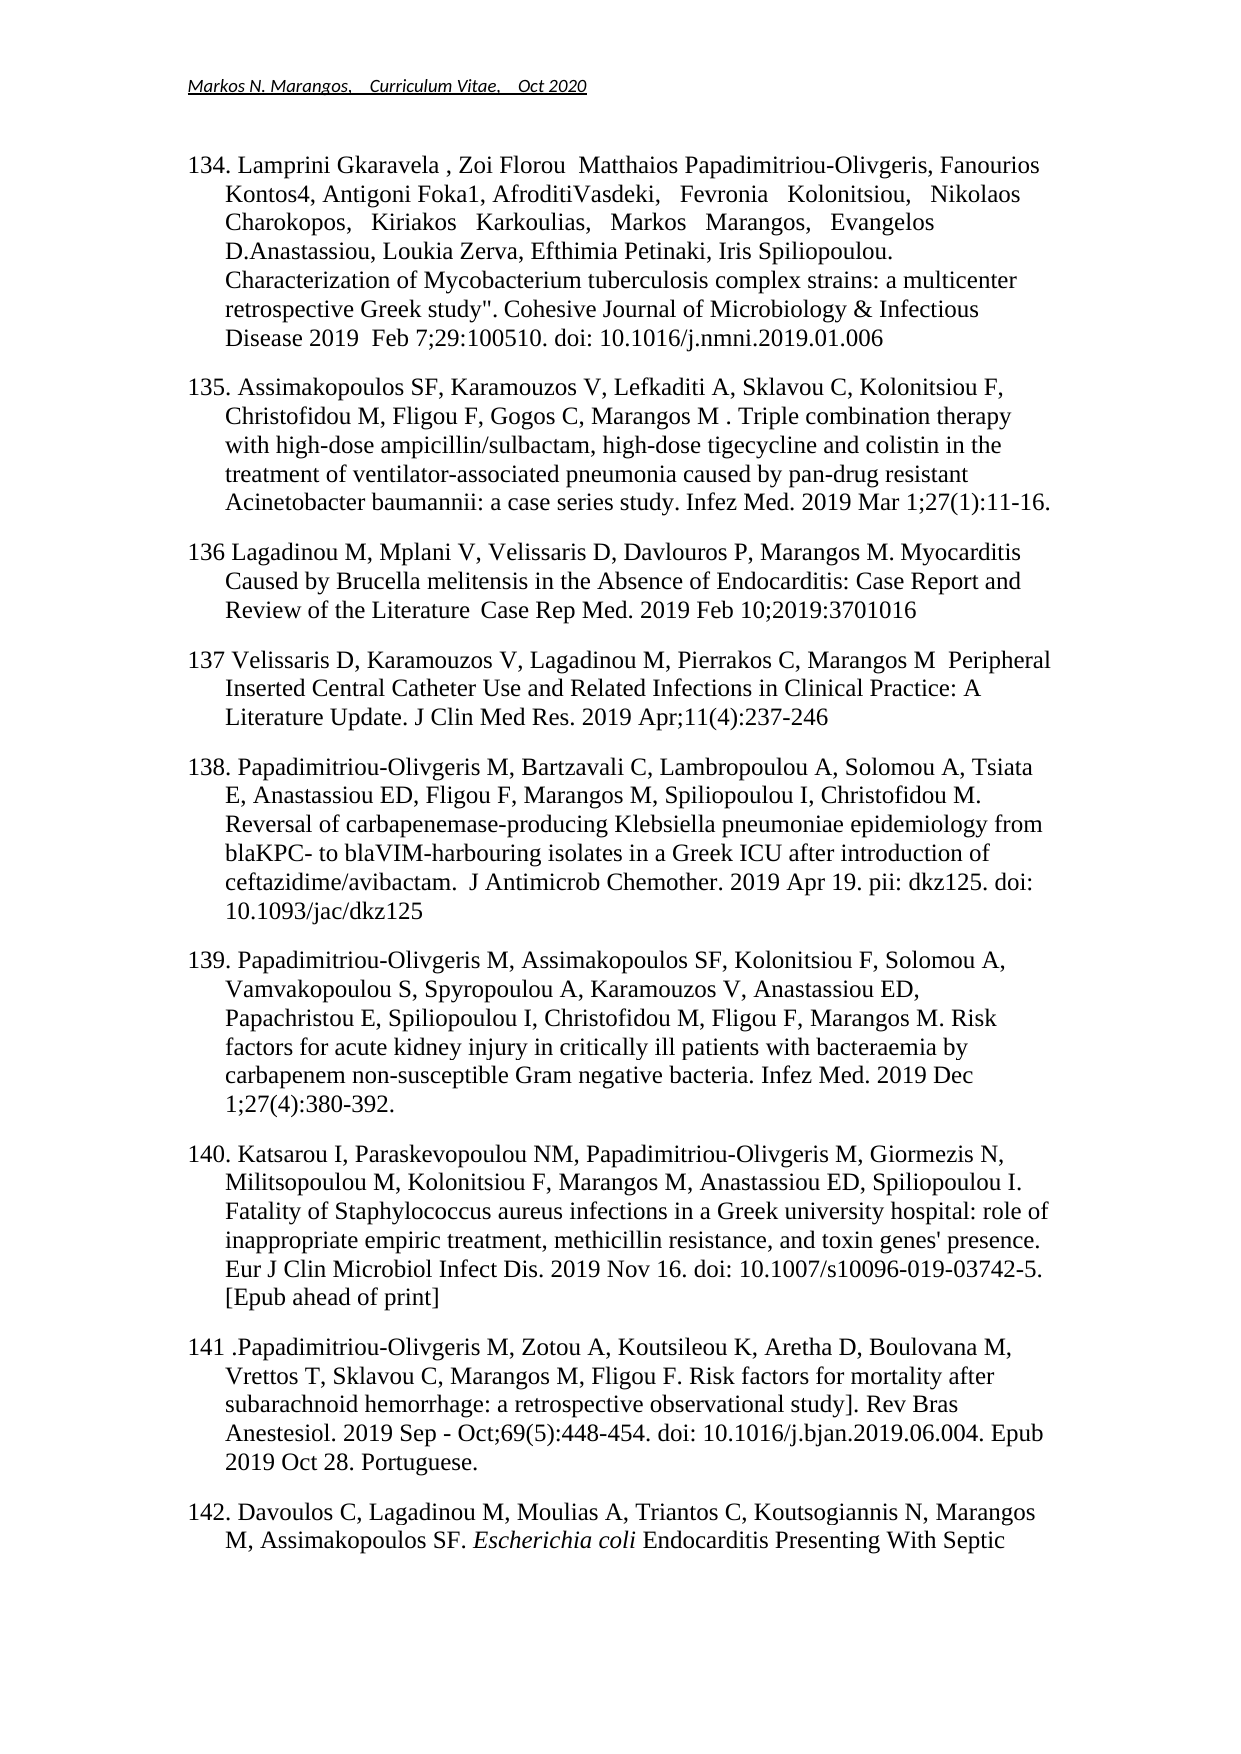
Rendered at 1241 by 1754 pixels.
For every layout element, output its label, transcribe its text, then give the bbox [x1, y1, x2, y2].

text 134. Lamprini Gkaravela , Zoi Florou Matthaios Papadimitriou-Olivgeris, Fanourios Kontos4, Antigoni Foka1, AfroditiVasdeki, Fevronia Kolonitsiou, Nikolaos Charokopos, Kiriakos Karkoulias, Markos Marangos, Evangelos D.Anastassiou, Loukia Zerva, Efthimia Petinaki, Iris Spiliopoulou. Characterization of Mycobacterium tuberculosis complex strains: a multicenter retrospective Greek study". Cohesive Journal of Microbiology & Infectious Disease 2019 Feb 7;29:100510. doi: 10.1016/j.nmni.2019.01.006 [187, 150, 1053, 352]
text 136 Lagadinou M, Mplani V, Velissaris D, Davlouros P, Marangos M. Myocarditis Caused by Brucella melitensis in the Absence of Endocarditis: Case Report and Review of the Literature Case Rep Med. 2019 Feb 10;2019:3701016 [187, 537, 1053, 624]
text 139. Papadimitriou-Olivgeris M, Assimakopoulos SF, Kolonitsiou F, Solomou A, Vamvakopoulou S, Spyropoulou A, Karamouzos V, Anastassiou ED, Papachristou E, Spiliopoulou I, Christofidou M, Fligou F, Marangos M. Risk factors for acute kidney injury in critically ill patients with bacteraemia by carbapenem non-susceptible Gram negative bacteria. Infez Med. 2019 Dec 1;27(4):380-392. [395, 945, 1053, 1118]
text 135. Assimakopoulos SF, Karamouzos V, Lefkaditi A, Sklavou C, Kolonitsiou F, Christofidou M, Fligou F, Gogos C, Marangos M . Triple combination therapy with high-dose ampicillin/sulbactam, high-dose tigecycline and colistin in the treatment of ventilator-associated pneumonia caused by pan-drug resistant Acinetobacter baumannii: a case series study. Infez Med. 2019 Mar 1;27(1):11-16. [187, 372, 1053, 516]
text 140. Katsarou I, Paraskevopoulou NM, Papadimitriou-Olivgeris M, Giormezis N, Militsopoulou M, Kolonitsiou F, Marangos M, Anastassiou ED, Spiliopoulou I. Fatality of Staphylococcus aureus infections in a Greek university hospital: role of inappropriate empiric treatment, methicillin resistance, and toxin genes' presence. Eur J Clin Microbiol Infect Dis. 2019 Nov 16. doi: 10.1007/s10096-019-03742-5. [Epub ahead of print] [187, 1139, 1053, 1311]
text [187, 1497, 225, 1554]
text 137 Velissaris D, Karamouzos V, Lagadinou M, Pierrakos C, Marangos M Peripheral Inserted Central Catheter Use and Related Infections in Clinical Practice: A Literature Update. J Clin Med Res. 2019 Apr;11(4):237-246 [187, 645, 1053, 731]
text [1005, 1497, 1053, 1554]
text 138. Papadimitriou-Olivgeris M, Bartzavali C, Lambropoulou A, Solomou A, Tsiata E, Anastassiou ED, Fligou F, Marangos M, Spiliopoulou I, Christofidou M. Reversal of carbapenemase-producing Klebsiella pneumoniae epidemiology from blaKPC- to blaVIM-harbouring isolates in a Greek ICU after introduction of ceftazidime/avibactam. J Antimicrob Chemother. 2019 Apr 19. pii: dkz125. doi: 10.1093/jac/dkz125 [423, 752, 1053, 924]
text 141 .Papadimitriou-Olivgeris M, Zotou A, Koutsileou K, Aretha D, Boulovana M, Vrettos T, Sklavou C, Marangos M, Fligou F. Risk factors for mortality after subarachnoid hemorrhage: a retrospective observational study]. Rev Bras Anestesiol. 2019 Sep - Oct;69(5):448-454. doi: 10.1016/j.bjan.2019.06.004. Epub 2019 Oct 28. Portuguese. [187, 1332, 1053, 1476]
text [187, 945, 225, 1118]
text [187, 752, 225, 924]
